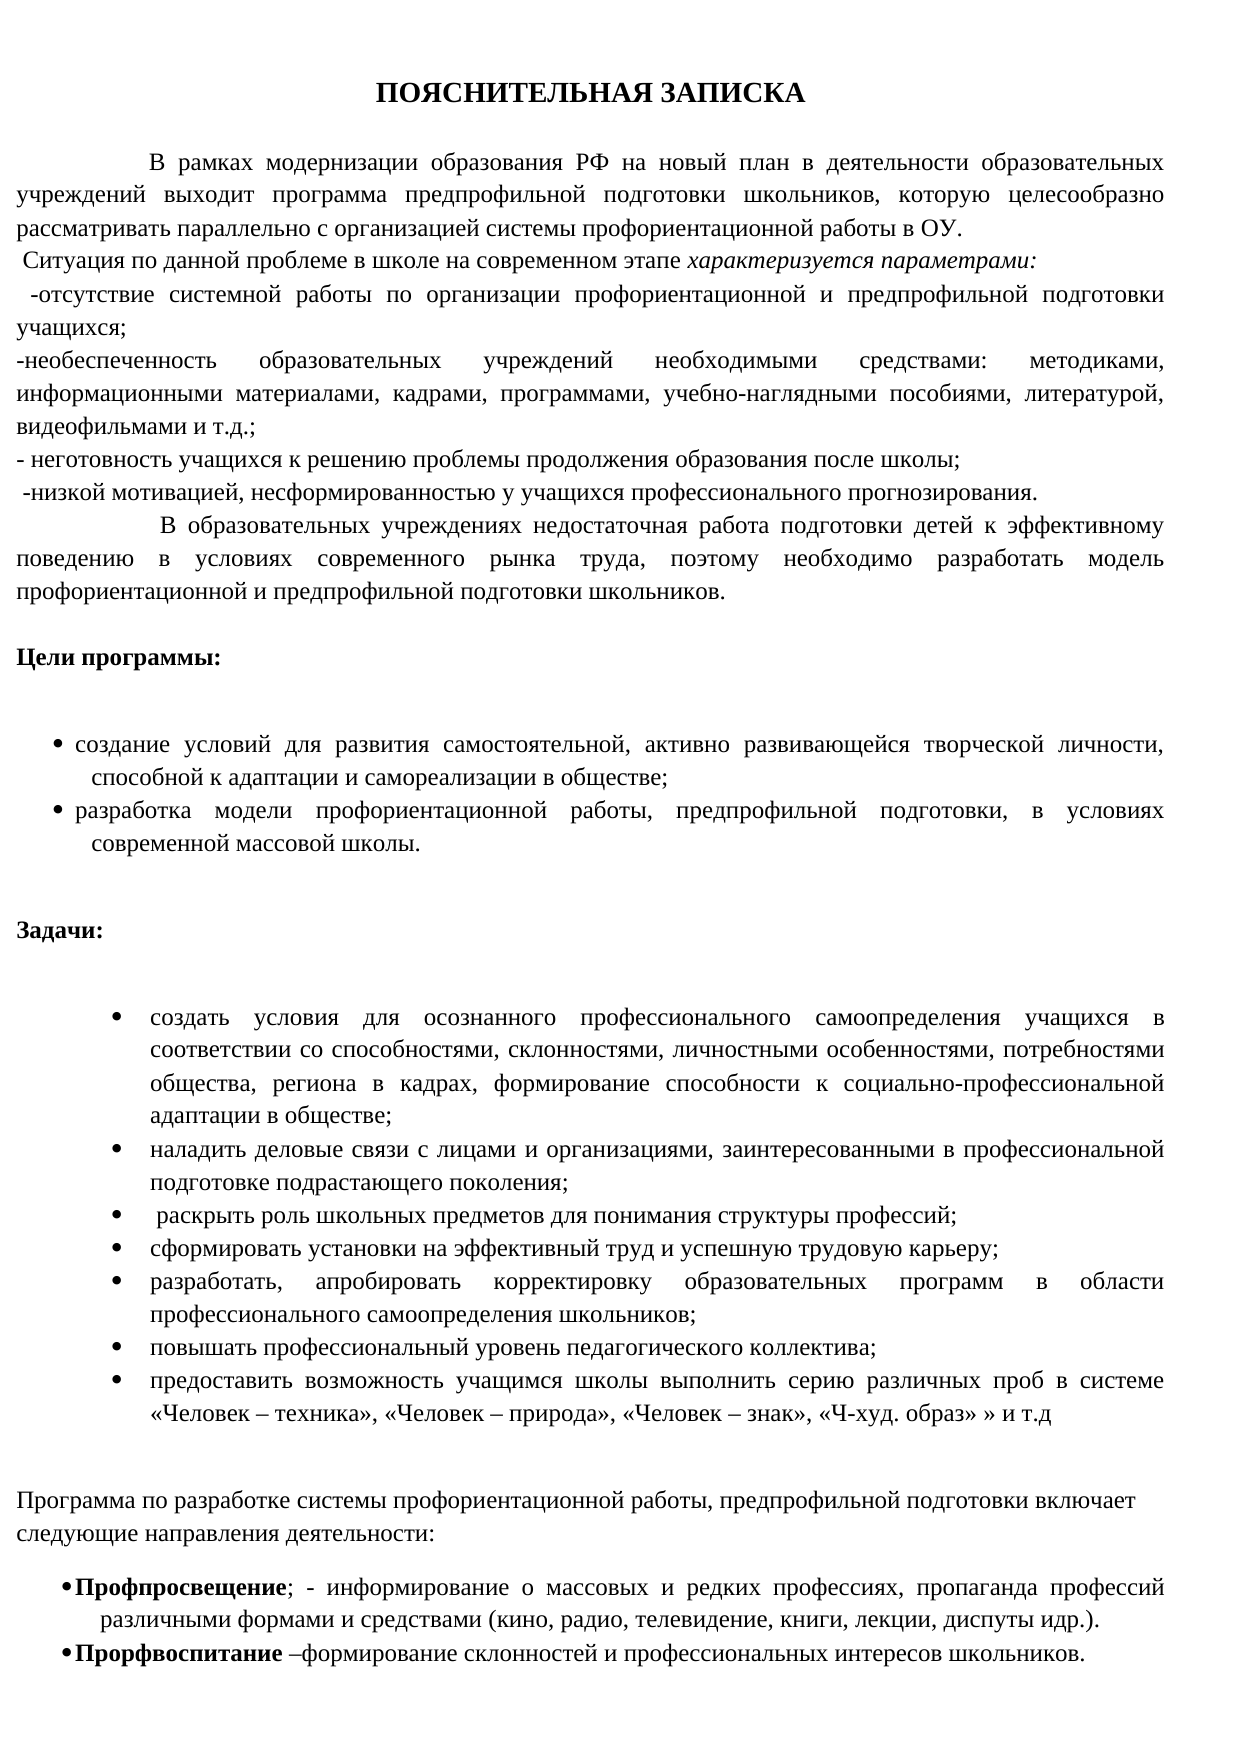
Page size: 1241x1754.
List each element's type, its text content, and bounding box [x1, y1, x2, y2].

list Прорфвоспитание –формирование склонностей и профессиональных интересов школьников. [62, 1638, 1165, 1666]
text В образовательных учреждениях недостаточная работа подготовки детей к эффективному поведению в условиях современного рынка труда, поэтому необходимо разработать модель профориентационной и предпрофильной подготовки школьников. [16, 510, 1165, 604]
list создать условия для осознанного профессионального самоопределения учащихся в соответствии со способностями, склонностями, личностными особенностями, потребностями общества, региона в кадрах, формирование способности к социально-профессиональной адаптации в обществе; [112, 1002, 1165, 1129]
list предоставить возможность учащимся школы выполнить серию различных проб в системе «Человек – техника», «Человек – природа», «Человек – знак», «Ч-худ. образ» » и т.д [112, 1365, 1165, 1427]
text В рамках модернизации образования РФ на новый план в деятельности образовательных учреждений выходит программа предпрофильной подготовки школьников, которую целесообразно рассматривать параллельно с организацией системы профориентационной работы в ОУ. [16, 147, 1165, 241]
text -необеспеченность образовательных учреждений необходимыми средствами: методиками, информационными материалами, кадрами, программами, учебно-наглядными пособиями, литературой, видеофильмами и т.д.; [16, 345, 1165, 439]
text -отсутствие системной работы по организации профориентационной и предпрофильной подготовки учащихся; [16, 279, 1165, 340]
list раскрыть роль школьных предметов для понимания структуры профессий; [112, 1200, 1165, 1228]
list разработать, апробировать корректировку образовательных программ в области профессионального самоопределения школьников; [112, 1266, 1165, 1327]
text Задачи: [16, 915, 1165, 943]
list сформировать установки на эффективный труд и успешную трудовую карьеру; [112, 1233, 1165, 1261]
text Цели программы: [16, 642, 1165, 671]
text ПОЯСНИТЕЛЬНАЯ ЗАПИСКА [16, 75, 1165, 108]
text Программа по разработке системы профориентационной работы, предпрофильной подготовки включает следующие направления деятельности: [16, 1485, 1165, 1546]
list наладить деловые связи с лицами и организациями, заинтересованными в профессиональной подготовке подрастающего поколения; [112, 1134, 1165, 1195]
text -низкой мотивацией, несформированностью у учащихся профессионального прогнозирования. [16, 477, 1165, 506]
list создание условий для развития самостоятельной, активно развивающейся творческой личности, способной к адаптации и самореализации в обществе; [53, 729, 1165, 791]
list разработка модели профориентационной работы, предпрофильной подготовки, в условиях современной массовой школы. [53, 795, 1165, 857]
list Профпросвещение; - информирование о массовых и редких профессиях, пропаганда профессий различными формами и средствами (кино, радио, телевидение, книги, лекции, диспуты идр.). [62, 1572, 1165, 1633]
list повышать профессиональный уровень педагогического коллектива; [112, 1332, 1165, 1361]
text Ситуация по данной проблеме в школе на современном этапе характеризуется параметрами: [16, 246, 1165, 274]
text - неготовность учащихся к решению проблемы продолжения образования после школы; [16, 444, 1165, 472]
